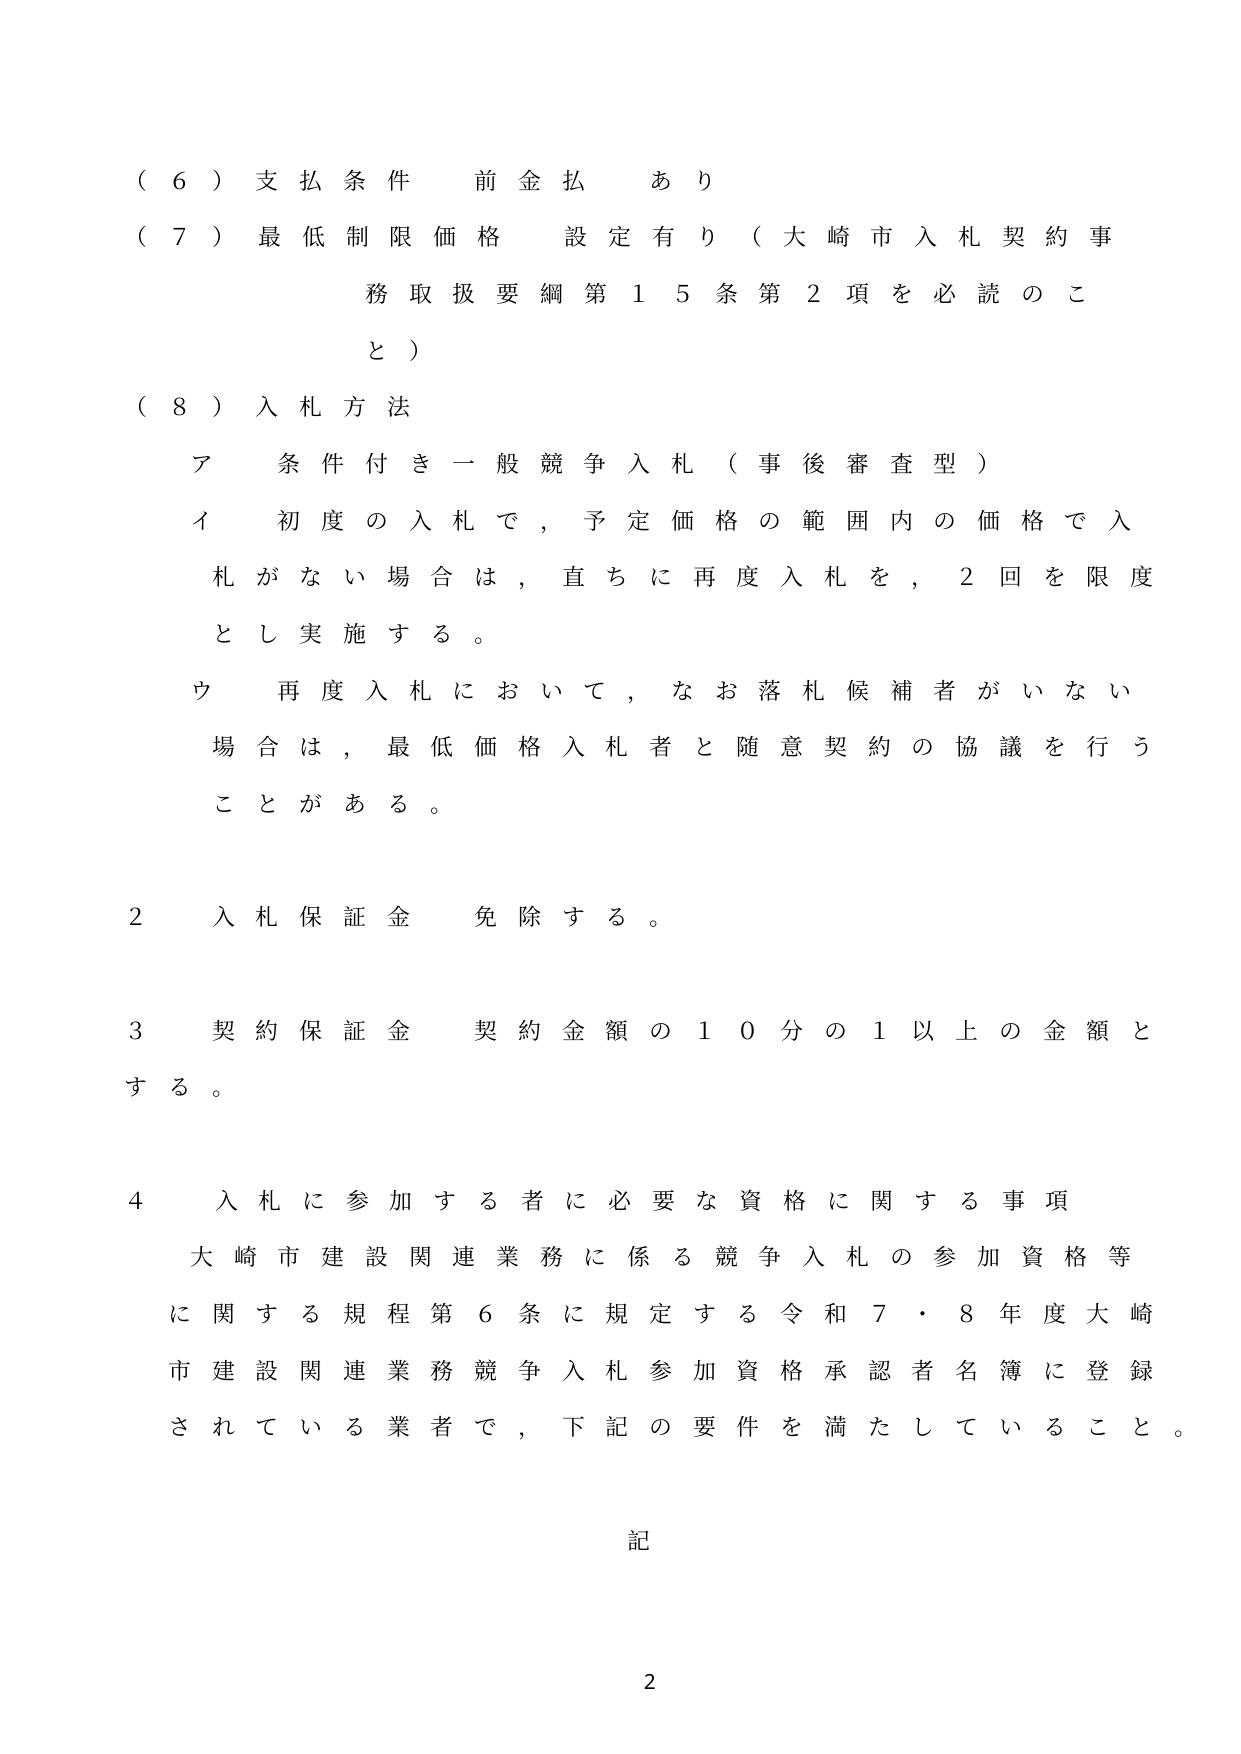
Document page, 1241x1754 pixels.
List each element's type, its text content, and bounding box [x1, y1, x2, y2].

text （６）支払条件 前金払 あり [124, 151, 1174, 207]
subtitle 記 [124, 1511, 1174, 1567]
text ア 条件付き一般競争入札（事後審査型） [170, 434, 1174, 491]
text 大崎市建設関連業務に係る競争入札の参加資格等に関する規程第６条に規定する令和７・８年度大崎市建設関連業務競争入札参加資格承認者名簿に登録されている業者で，下記の要件を満たしていること。 [147, 1227, 1174, 1454]
text （７）最低制限価格 設定有り（大崎市入札契約事務取扱要綱第１５条第２項を必読のこと） [124, 207, 1174, 377]
text ４ 入札に参加する者に必要な資格に関する事項 [124, 1171, 1174, 1227]
text ２ 入札保証金 免除する。 [124, 887, 1174, 944]
text ウ 再度入札において，なお落札候補者がいない場合は，最低価格入札者と随意契約の協議を行うことがある。 [170, 661, 1174, 831]
text ３ 契約保証金 契約金額の１０分の１以上の金額とする。 [124, 1001, 1174, 1114]
text （８）入札方法 [124, 377, 1174, 434]
text イ 初度の入札で，予定価格の範囲内の価格で入札がない場合は，直ちに再度入札を，２回を限度とし実施する。 [170, 491, 1174, 661]
